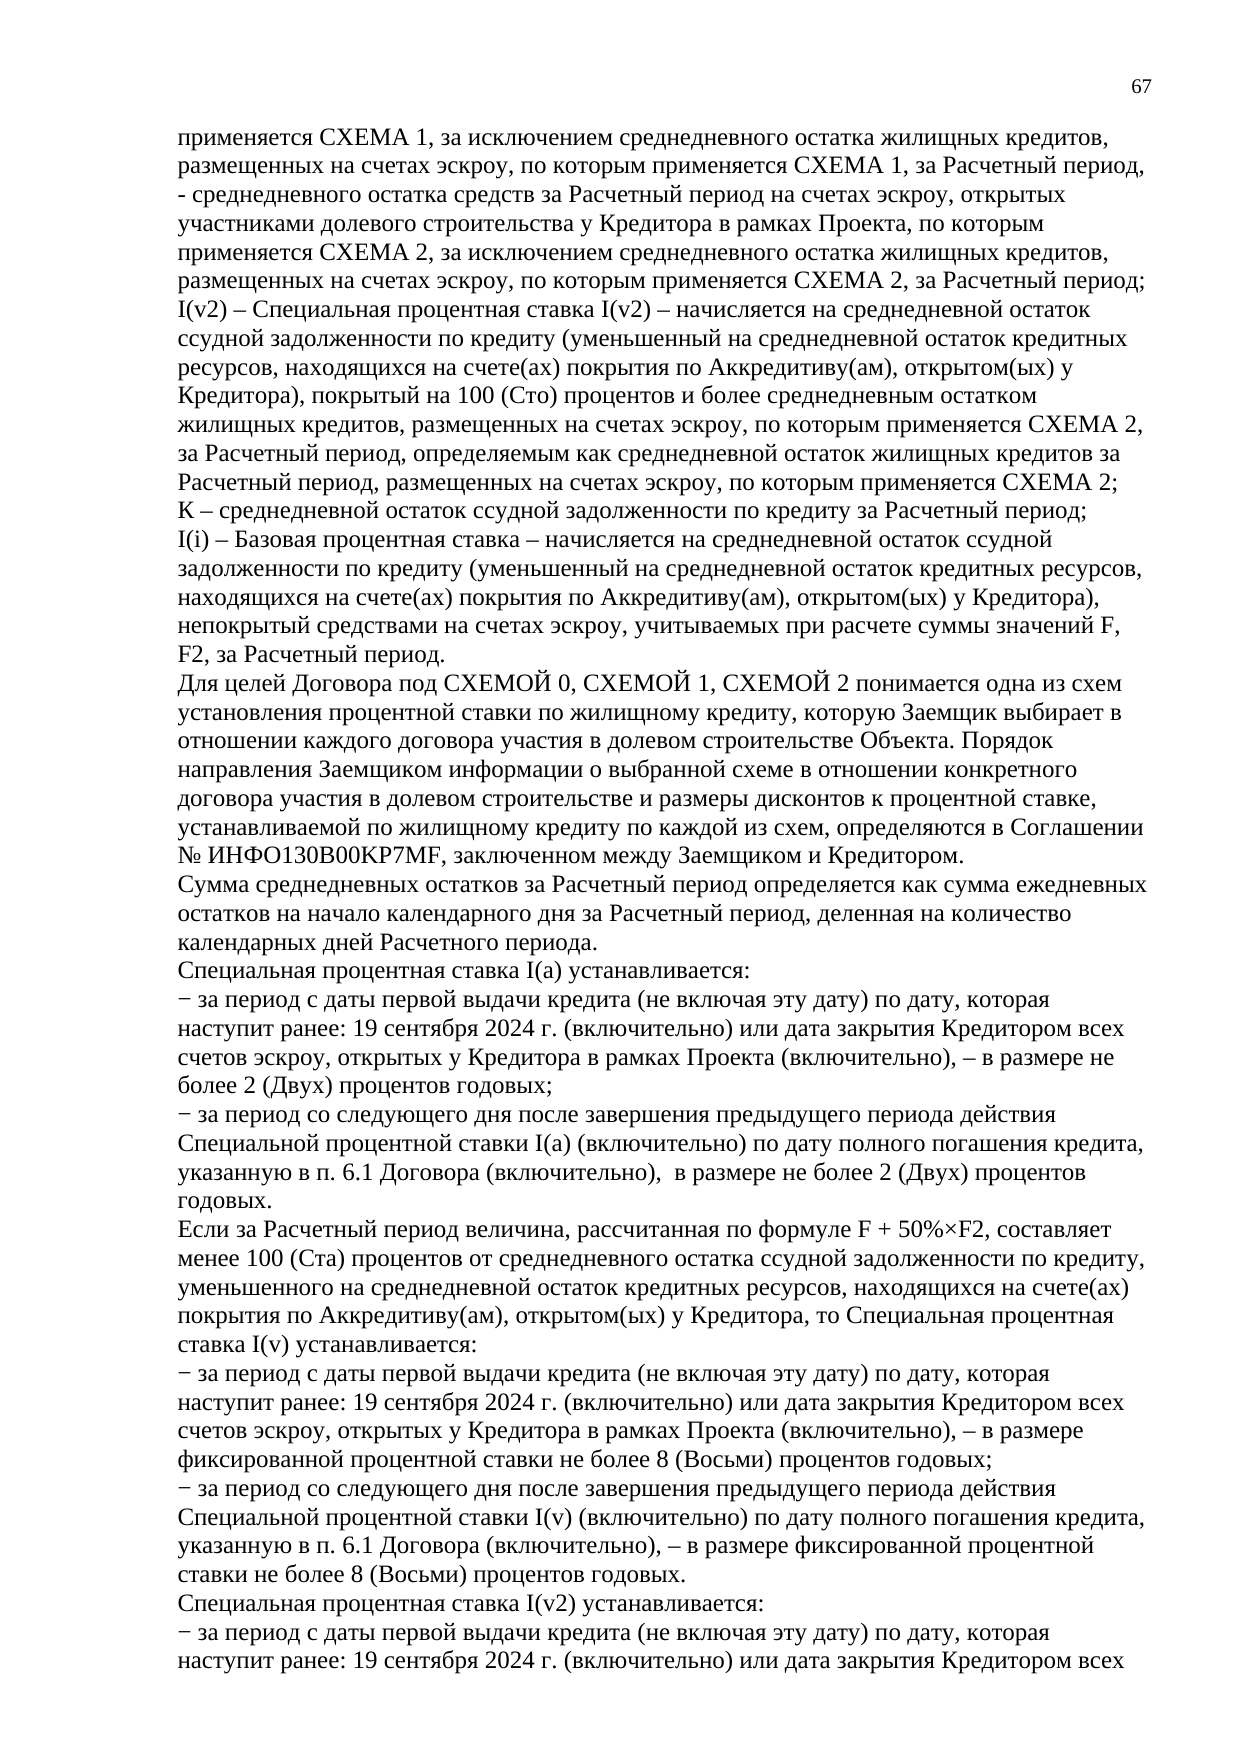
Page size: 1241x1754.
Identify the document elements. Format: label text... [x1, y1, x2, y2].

text − за период со следующего дня после завершения предыдущего периода действия Специальной процентной ставки I(a) (включительно) по дату полного погашения кредита, указанную в п. 6.1 Договора (включительно), в размере не более 2 (Двух) процентов годовых. [177, 1099, 1152, 1214]
text Специальная процентная ставка I(v2) устанавливается: [177, 1588, 1152, 1617]
text I(i) – Базовая процентная ставка – начисляется на среднедневной остаток ссудной задолженности по кредиту (уменьшенный на среднедневной остаток кредитных ресурсов, находящихся на счете(ах) покрытия по Аккредитиву(ам), открытом(ых) у Кредитора), непокрытый средствами на счетах эскроу, учитываемых при расчете суммы значений F, F2, за Расчетный период. [177, 524, 1152, 668]
text - среднедневного остатка средств за Расчетный период на счетах эскроу, открытых участниками долевого строительства у Кредитора в рамках Проекта, по которым применяется СХЕМА 2, за исключением среднедневного остатка жилищных кредитов, размещенных на счетах эскроу, по которым применяется СХЕМА 2, за Расчетный период; [177, 179, 1152, 294]
text − за период с даты первой выдачи кредита (не включая эту дату) по дату, которая наступит ранее: 19 сентября 2024 г. (включительно) или дата закрытия Кредитором всех счетов эскроу, открытых у Кредитора в рамках Проекта (включительно), – в размере фиксированной процентной ставки не более 8 (Восьми) процентов годовых; [177, 1358, 1152, 1473]
text − за период со следующего дня после завершения предыдущего периода действия Специальной процентной ставки I(v) (включительно) по дату полного погашения кредита, указанную в п. 6.1 Договора (включительно), – в размере фиксированной процентной ставки не более 8 (Восьми) процентов годовых. [177, 1473, 1152, 1588]
text I(v2) – Специальная процентная ставка I(v2) – начисляется на среднедневной остаток ссудной задолженности по кредиту (уменьшенный на среднедневной остаток кредитных ресурсов, находящихся на счете(ах) покрытия по Аккредитиву(ам), открытом(ых) у Кредитора), покрытый на 100 (Сто) процентов и более среднедневным остатком жилищных кредитов, размещенных на счетах эскроу, по которым применяется СХЕМА 2, за Расчетный период, определяемым как среднедневной остаток жилищных кредитов за Расчетный период, размещенных на счетах эскроу, по которым применяется СХЕМА 2; [177, 294, 1152, 496]
text − за период с даты первой выдачи кредита (не включая эту дату) по дату, которая наступит ранее: 19 сентября 2024 г. (включительно) или дата закрытия Кредитором всех счетов эскроу, открытых у Кредитора в рамках Проекта (включительно), – в размере не более 2 (Двух) процентов годовых; [177, 984, 1152, 1099]
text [177, 1617, 1152, 1674]
text Специальная процентная ставка I(а) устанавливается: [177, 956, 1152, 984]
text Для целей Договора под СХЕМОЙ 0, СХЕМОЙ 1, СХЕМОЙ 2 понимается одна из схем установления процентной ставки по жилищному кредиту, которую Заемщик выбирает в отношении каждого договора участия в долевом строительстве Объекта. Порядок направления Заемщиком информации о выбранной схеме в отношении конкретного договора участия в долевом строительстве и размеры дисконтов к процентной ставке, устанавливаемой по жилищному кредиту по каждой из схем, определяются в Соглашении № ИНФО130B00KP7MF, заключенном между Заемщиком и Кредитором. [177, 668, 1152, 869]
text Сумма среднедневных остатков за Расчетный период определяется как сумма ежедневных остатков на начало календарного дня за Расчетный период, деленная на количество календарных дней Расчетного периода. [177, 869, 1152, 956]
text Если за Расчетный период величина, рассчитанная по формуле F + 50%×F2, составляет менее 100 (Ста) процентов от среднедневного остатка ссудной задолженности по кредиту, уменьшенного на среднедневной остаток кредитных ресурсов, находящихся на счете(ах) покрытия по Аккредитиву(ам), открытом(ых) у Кредитора, то Специальная процентная ставка I(v) устанавливается: [177, 1214, 1152, 1358]
text К – среднедневной остаток ссудной задолженности по кредиту за Расчетный период; [177, 496, 1152, 524]
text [177, 122, 1152, 179]
